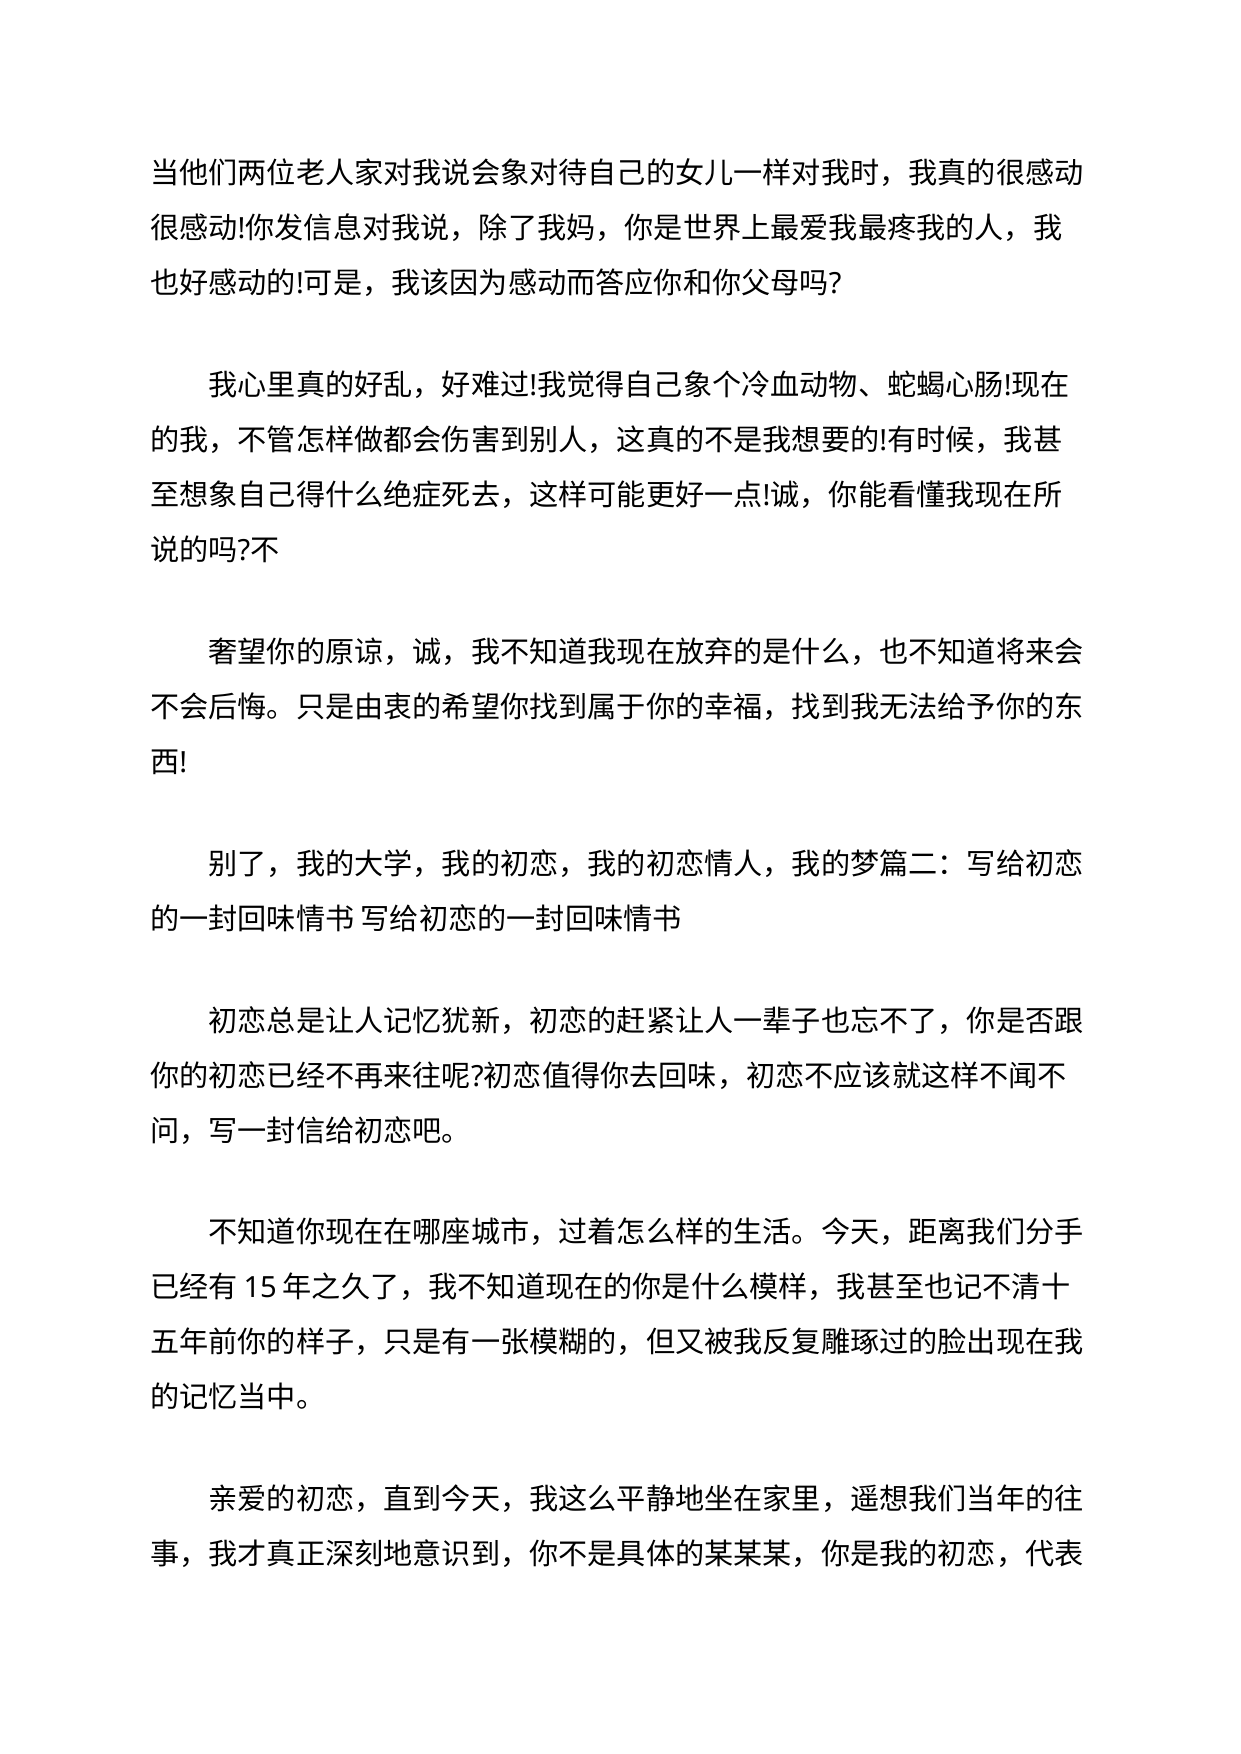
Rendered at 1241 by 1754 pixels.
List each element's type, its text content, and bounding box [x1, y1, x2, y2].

text 别了，我的大学，我的初恋，我的初恋情人，我的梦篇二：写给初恋的一封回味情书 写给初恋的一封回味情书 [150, 841, 1090, 938]
text 我心里真的好乱，好难过!我觉得自己象个冷血动物、蛇蝎心肠!现在的我，不管怎样做都会伤害到别人，这真的不是我想要的!有时候，我甚至想象自己得什么绝症死去，这样可能更好一点!诚，你能看懂我现在所说的吗?不 [150, 362, 1090, 569]
text 初恋总是让人记忆犹新，初恋的赶紧让人一辈子也忘不了，你是否跟你的初恋已经不再来往呢?初恋值得你去回味，初恋不应该就这样不闻不问，写一封信给初恋吧。 [150, 997, 1090, 1149]
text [150, 150, 1090, 302]
text 不知道你现在在哪座城市，过着怎么样的生活。今天，距离我们分手已经有15年之久了，我不知道现在的你是什么模样，我甚至也记不清十五年前你的样子，只是有一张模糊的，但又被我反复雕琢过的脸出现在我的记忆当中。 [150, 1209, 1090, 1416]
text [150, 1476, 1090, 1573]
text 奢望你的原谅，诚，我不知道我现在放弃的是什么，也不知道将来会不会后悔。只是由衷的希望你找到属于你的幸福，找到我无法给予你的东西! [150, 629, 1090, 781]
